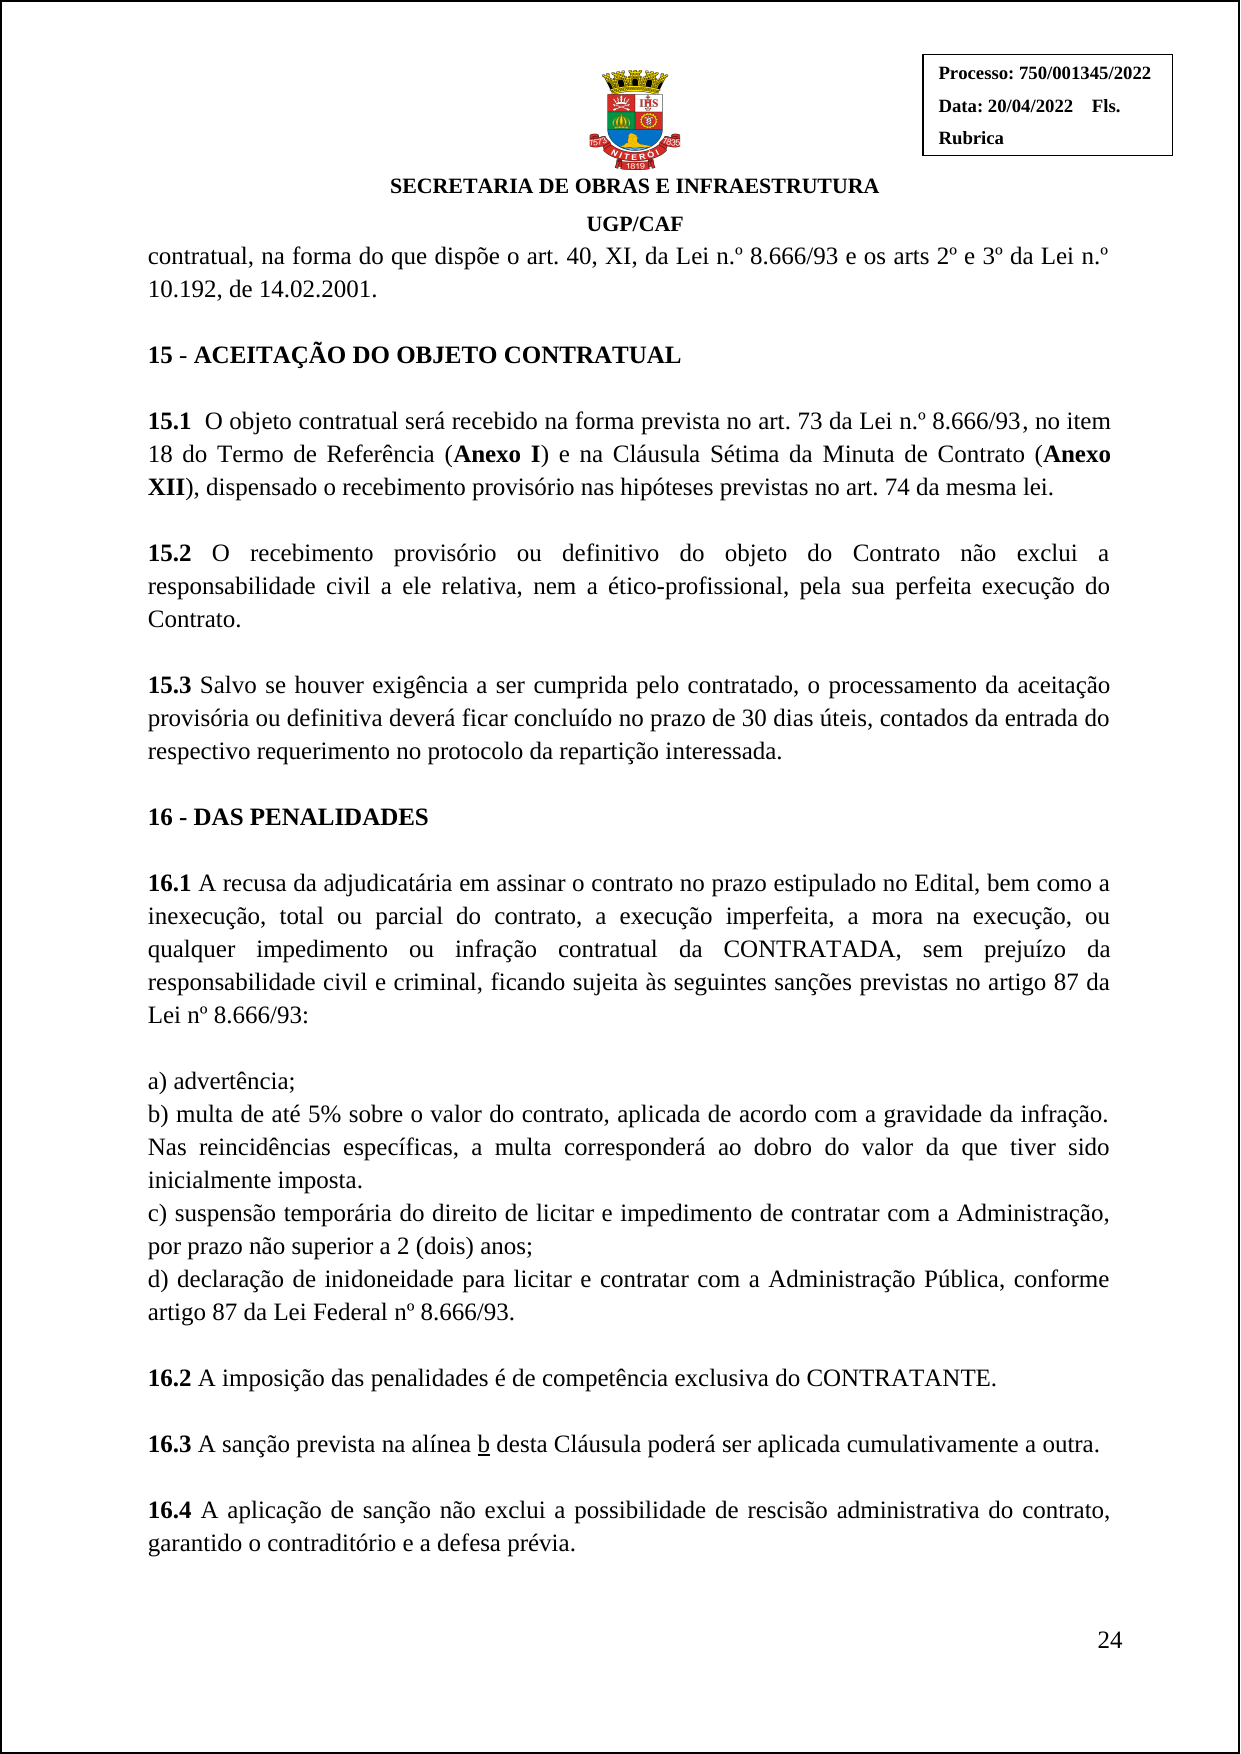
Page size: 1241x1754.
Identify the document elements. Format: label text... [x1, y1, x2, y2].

text 16 - DAS PENALIDADES [148, 802, 1111, 831]
text 15.3 Salvo se houver exigência a ser cumprida pelo contratado, o processamento da aceitação provisória ou definitiva deverá ficar concluído no prazo de 30 dias úteis, contados da entrada do respectivo requerimento no protocolo da repartição interessada. [148, 670, 1111, 765]
text 15 - ACEITAÇÃO DO OBJETO CONTRATUAL [148, 340, 1111, 368]
text 15.1 O objeto contratual será recebido na forma prevista no art. 73 da Lei n.º 8.666/93, no item 18 do Termo de Referência (Anexo I) e na Cláusula Sétima da Minuta de Contrato (Anexo XII), dispensado o recebimento provisório nas hipóteses previstas no art. 74 da mesma lei. [148, 406, 1111, 501]
text c) suspensão temporária do direito de licitar e impedimento de contratar com a Administração, por prazo não superior a 2 (dois) anos; [148, 1198, 1111, 1260]
text 16.1 A recusa da adjudicatária em assinar o contrato no prazo estipulado no Edital, bem como a inexecução, total ou parcial do contrato, a execução imperfeita, a mora na execução, ou qualquer impedimento ou infração contratual da CONTRATADA, sem prejuízo da responsabilidade civil e criminal, ficando sujeita às seguintes sanções previstas no artigo 87 da Lei nº 8.666/93: [148, 868, 1111, 1029]
text 16.3 A sanção prevista na alínea b desta Cláusula poderá ser aplicada cumulativamente a outra. [148, 1429, 1111, 1458]
picture [589, 70, 681, 170]
text a) advertência; [148, 1066, 1111, 1095]
text 16.4 A aplicação de sanção não exclui a possibilidade de rescisão administrativa do contrato, garantido o contraditório e a defesa prévia. [148, 1496, 1111, 1557]
text 16.2 A imposição das penalidades é de competência exclusiva do CONTRATANTE. [148, 1363, 1111, 1392]
text b) multa de até 5% sobre o valor do contrato, aplicada de acordo com a gravidade da infração. Nas reincidências específicas, a multa corresponderá ao dobro do valor da que tiver sido inicialmente imposta. [148, 1099, 1111, 1194]
text d) declaração de inidoneidade para licitar e contratar com a Administração Pública, conforme artigo 87 da Lei Federal nº 8.666/93. [148, 1264, 1111, 1326]
text 15.2 O recebimento provisório ou definitivo do objeto do Contrato não exclui a responsabilidade civil a ele relativa, nem a ético-profissional, pela sua perfeita execução do Contrato. [148, 538, 1111, 633]
